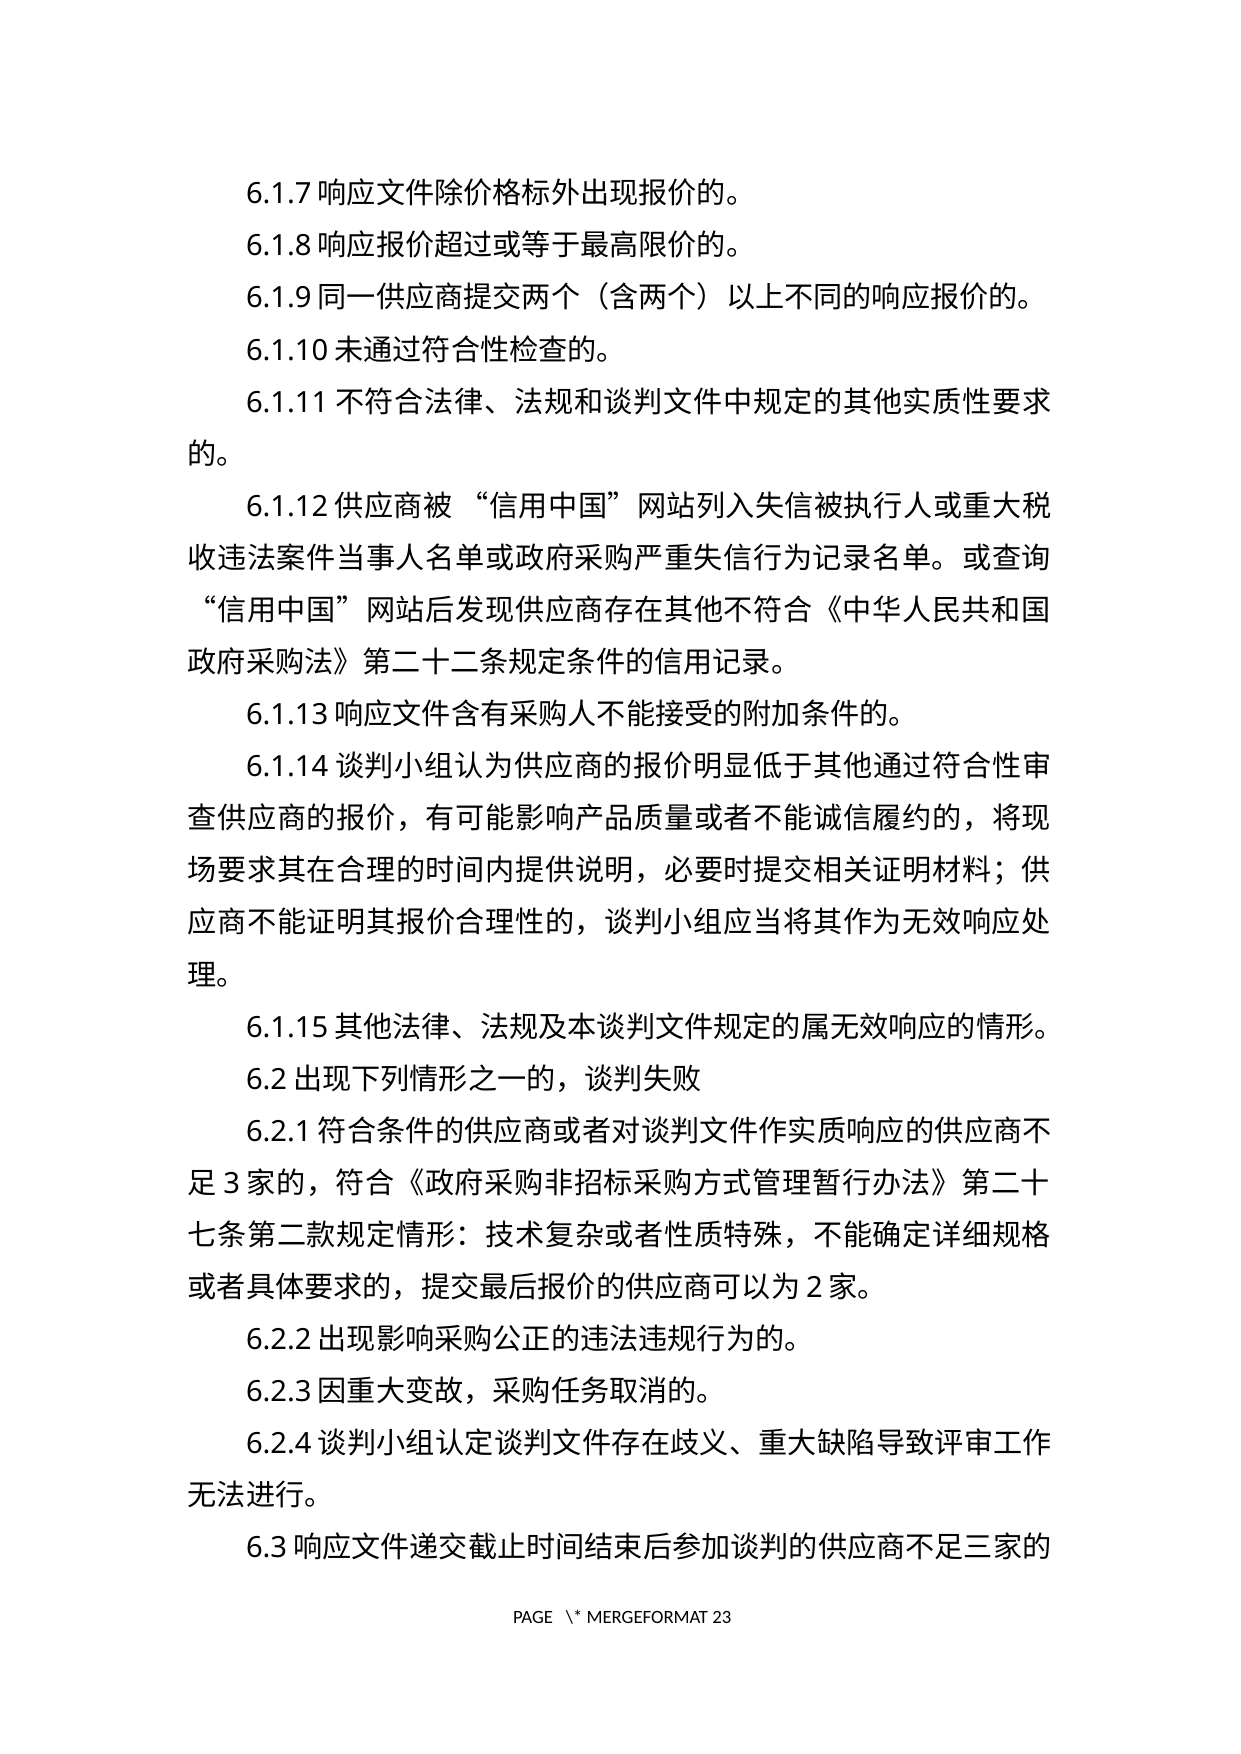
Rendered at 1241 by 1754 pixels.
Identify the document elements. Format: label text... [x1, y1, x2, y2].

text 6.1.13响应文件含有采购人不能接受的附加条件的。 [187, 683, 1053, 735]
text 6.1.11不符合法律、法规和谈判文件中规定的其他实质性要求的。 [187, 370, 1053, 474]
text 6.1.15其他法律、法规及本谈判文件规定的属无效响应的情形。 [187, 995, 1053, 1047]
text 6.2.1符合条件的供应商或者对谈判文件作实质响应的供应商不足3家的，符合《政府采购非招标采购方式管理暂行办法》第二十七条第二款规定情形：技术复杂或者性质特殊，不能确定详细规格或者具体要求的，提交最后报价的供应商可以为2家。 [187, 1099, 1053, 1308]
text 6.2.4谈判小组认定谈判文件存在歧义、重大缺陷导致评审工作无法进行。 [187, 1412, 1053, 1516]
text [187, 1516, 1053, 1568]
text 6.2.3因重大变故，采购任务取消的。 [187, 1360, 1053, 1412]
text 6.1.10未通过符合性检查的。 [187, 318, 1053, 370]
text 6.2出现下列情形之一的，谈判失败 [187, 1047, 1053, 1099]
text 6.1.14谈判小组认为供应商的报价明显低于其他通过符合性审查供应商的报价，有可能影响产品质量或者不能诚信履约的，将现场要求其在合理的时间内提供说明，必要时提交相关证明材料；供应商不能证明其报价合理性的，谈判小组应当将其作为无效响应处理。 [187, 735, 1053, 995]
text 6.1.7响应文件除价格标外出现报价的。 [187, 162, 1053, 214]
text 6.2.2出现影响采购公正的违法违规行为的。 [187, 1308, 1053, 1360]
text 6.1.12供应商被 “信用中国”网站列入失信被执行人或重大税收违法案件当事人名单或政府采购严重失信行为记录名单。或查询“信用中国”网站后发现供应商存在其他不符合《中华人民共和国政府采购法》第二十二条规定条件的信用记录。 [187, 474, 1053, 683]
text 6.1.9同一供应商提交两个（含两个）以上不同的响应报价的。 [187, 266, 1053, 318]
text 6.1.8响应报价超过或等于最高限价的。 [187, 214, 1053, 266]
